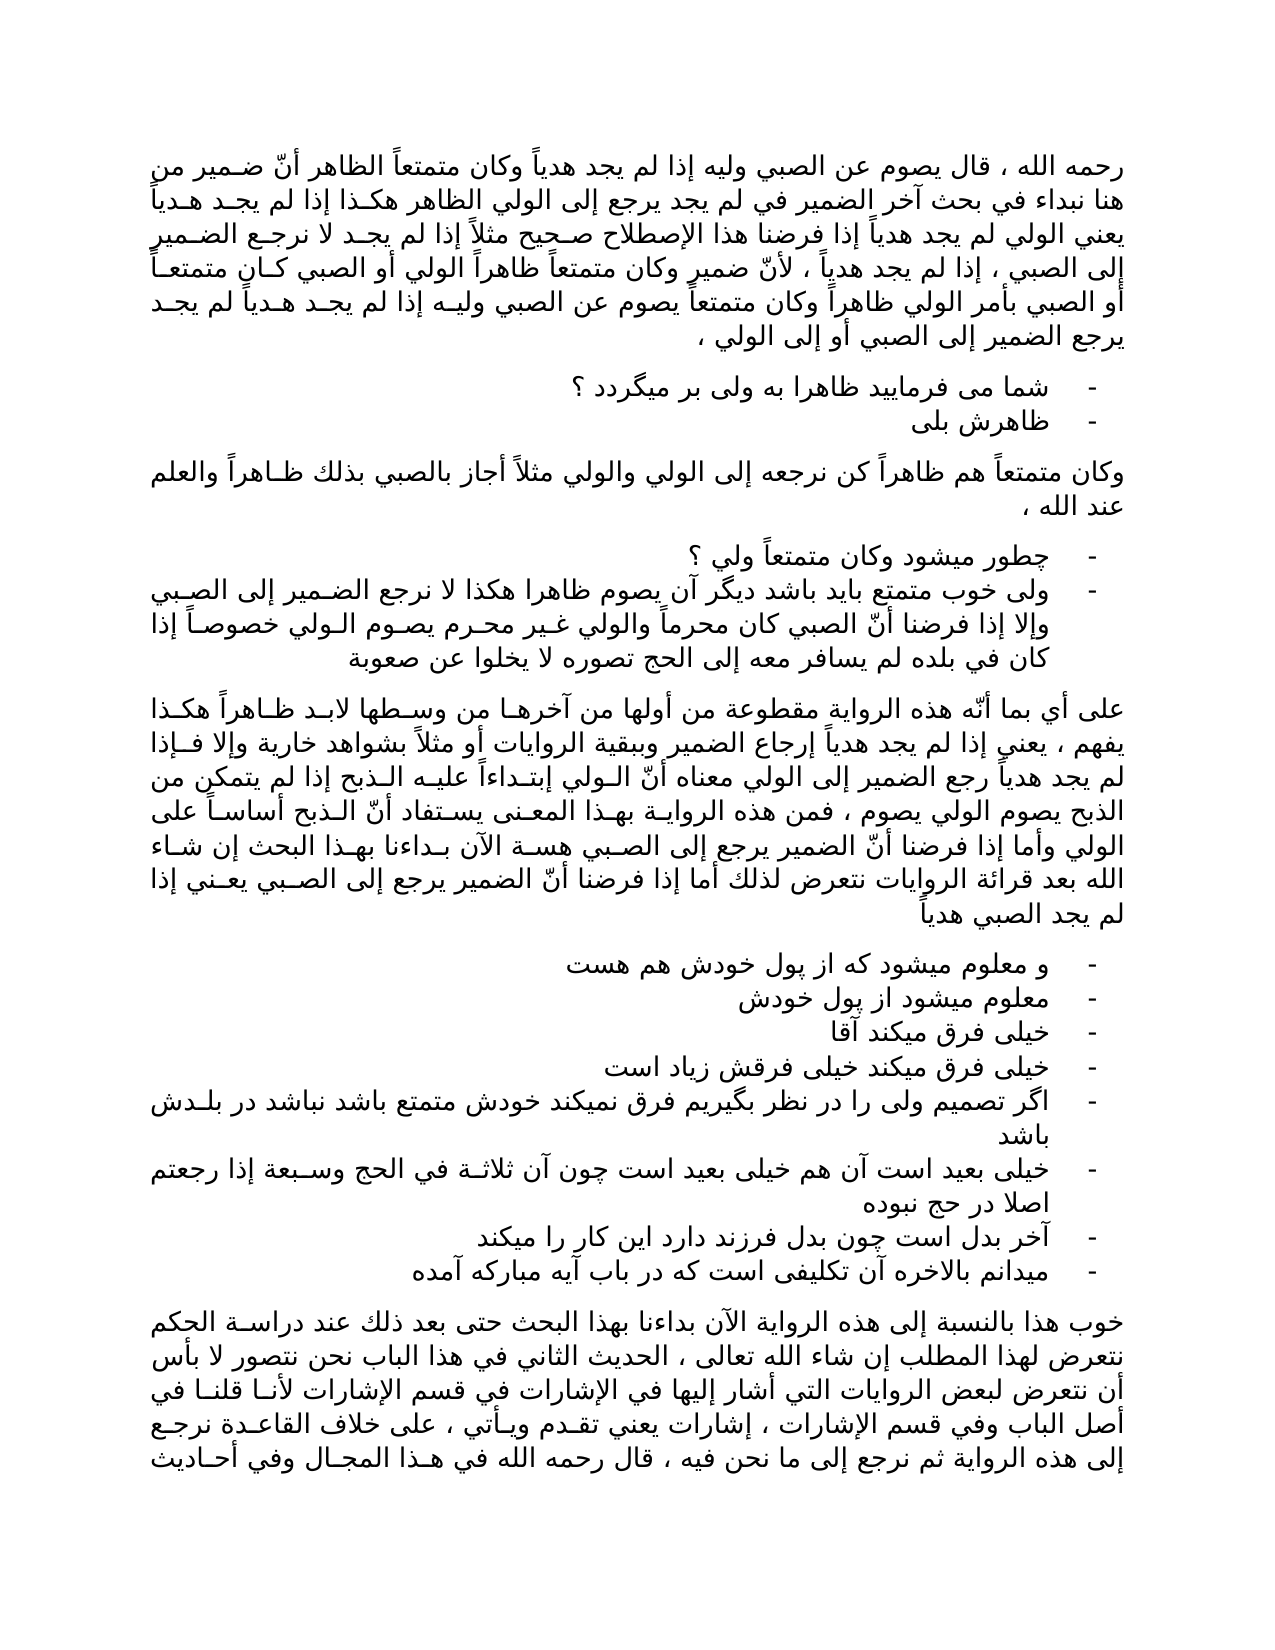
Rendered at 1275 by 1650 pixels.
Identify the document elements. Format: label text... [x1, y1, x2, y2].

list خیلی فرق میکند خیلی فرقش زیاد است [150, 1051, 1087, 1082]
list معلوم میشود از پول خودش [150, 983, 1087, 1014]
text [150, 150, 1125, 352]
list چطور میشود وکان متمتعاً ولي ؟ [150, 541, 1087, 572]
list خیلی فرق میکند آقا [150, 1017, 1087, 1048]
list شما می فرمایید ظاهرا به ولی بر میگردد ؟ [150, 371, 1087, 403]
list ظاهرش بلی [150, 405, 1087, 437]
list میدانم بالاخره آن تکلیفی است که در باب آیه مبارکه آمده [150, 1255, 1087, 1287]
text وكان متمتعاً هم ظاهراً كن نرجعه إلى الولي والولي مثلاً أجاز بالصبي بذلك ظاهراً والعلم عند الله ، [150, 456, 1125, 521]
list ولی خوب متمتع باید باشد دیگر آن یصوم ظاهرا هكذا لا نرجع الضمير إلى الصبي وإلا إذا فرضنا أنّ الصبي كان محرماً والولي غير محرم يصوم الولي خصوصاً إذا كان في بلده لم يسافر معه إلى الحج تصوره لا يخلوا عن صعوبة [150, 575, 1087, 674]
list اگر تصمیم ولی را در نظر بگیریم فرق نمیکند خودش متمتع باشد نباشد در بلدش باشد [150, 1085, 1087, 1151]
list آخر بدل است چون بدل فرزند دارد این کار را میکند [150, 1221, 1087, 1253]
list و معلوم میشود که از پول خودش هم هست [150, 949, 1087, 980]
text على أي بما أنّه هذه الرواية مقطوعة من أولها من آخرها من وسطها لابد ظاهراً هكذا يفهم ، يعني إذا لم يجد هدياً إرجاع الضمير وببقية الروايات أو مثلاً بشواهد خارية وإلا فإذا لم يجد هدياً رجع الضمير إلى الولي معناه أنّ الولي إبتداءاً عليه الذبح إذا لم يتمكن من الذبح يصوم الولي يصوم ، فمن هذه الرواية بهذا المعنى يستفاد أنّ الذبح أساساً على الولي وأما إذا فرضنا أنّ الضمير يرجع إلى الصبي هسة الآن بداءنا بهذا البحث إن شاء الله بعد قرائة الروايات نتعرض لذلك أما إذا فرضنا أنّ الضمير يرجع إلى الصبي يعني إذا لم يجد الصبي هدياً [150, 693, 1125, 929]
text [150, 1306, 1125, 1474]
list خیلی بعید است آن هم خیلی بعید است چون آن ثلاثة في الحج وسبعة إذا رجعتم اصلا در حج نبوده [150, 1153, 1087, 1219]
